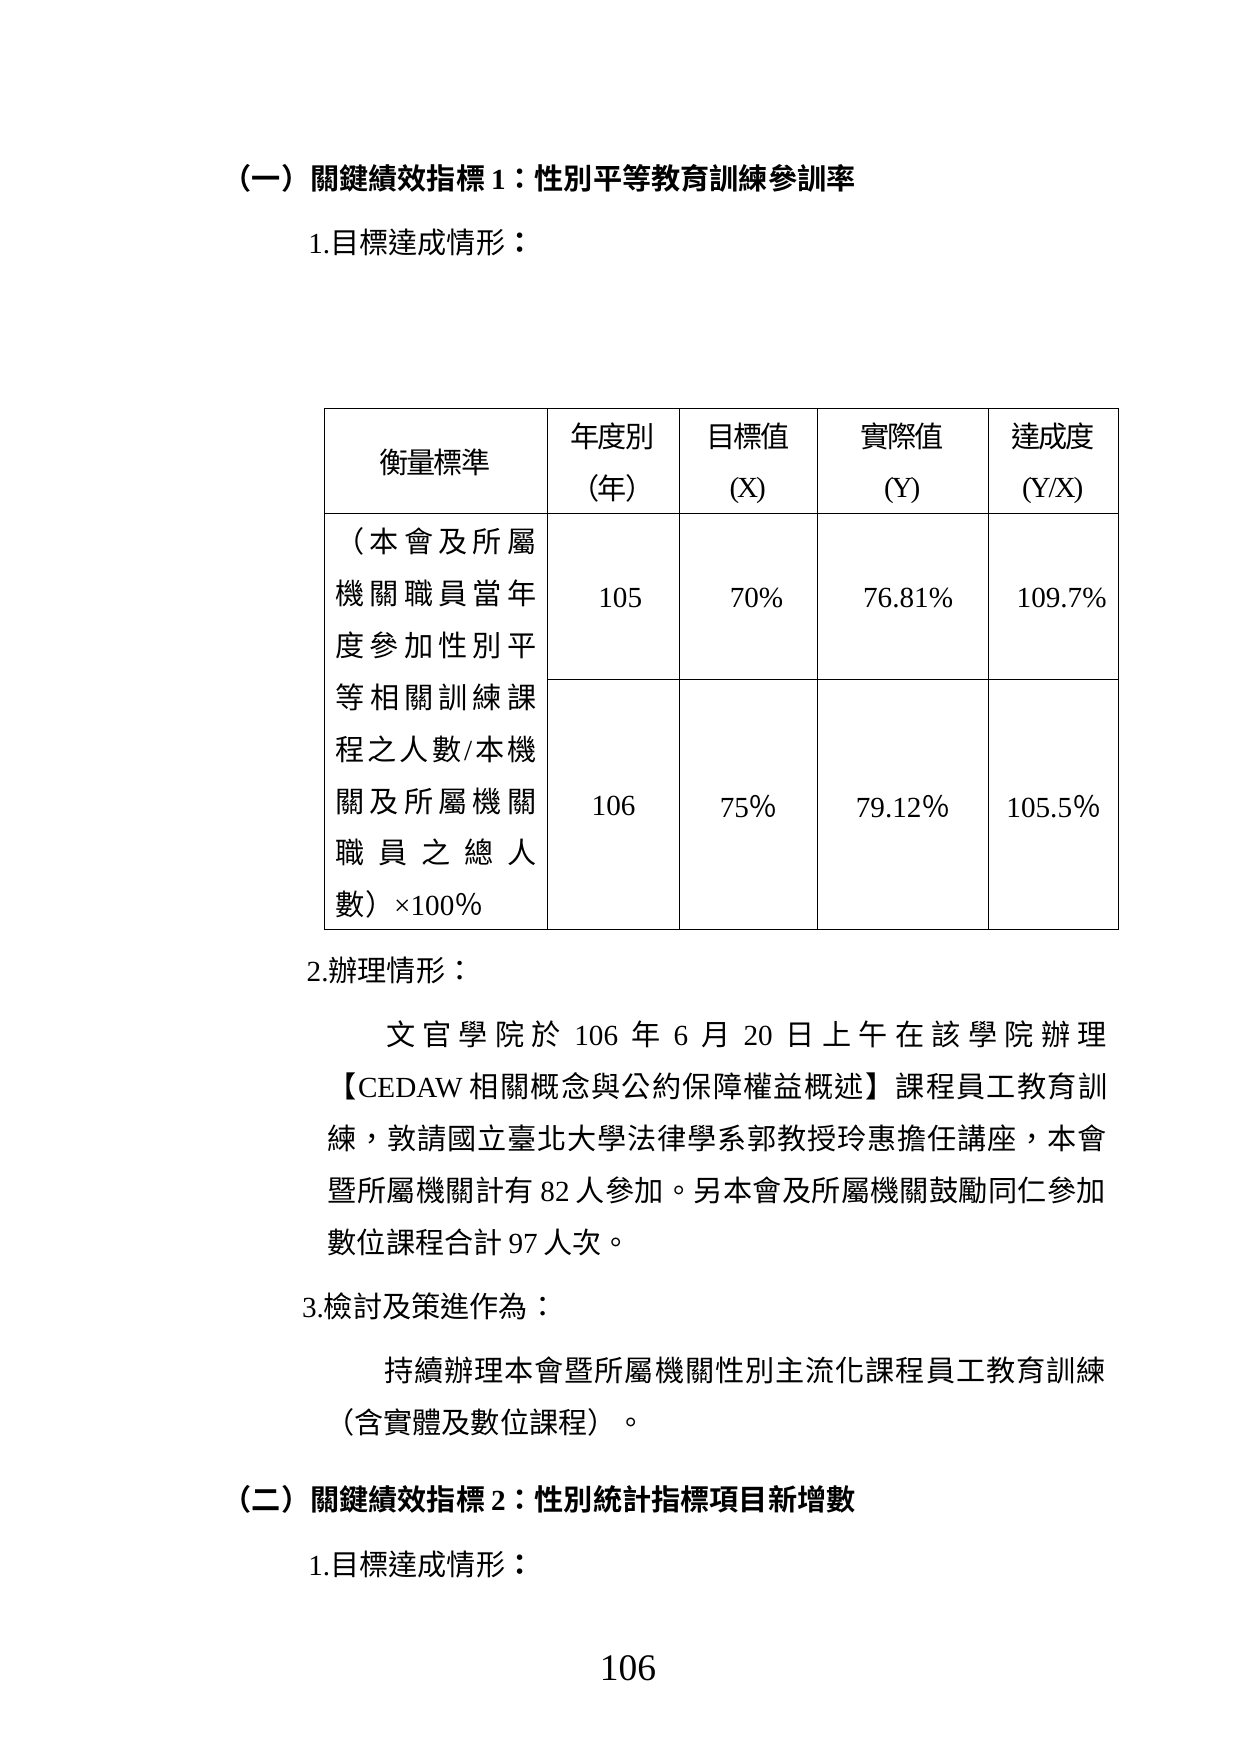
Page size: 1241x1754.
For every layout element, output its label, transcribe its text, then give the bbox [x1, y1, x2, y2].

text 1.目標達成情形： [308, 1536, 1107, 1588]
text 1.目標達成情形： [308, 215, 1107, 267]
table_cell 109.7% [989, 514, 1118, 679]
table_header 實際值 (Y) [818, 409, 988, 513]
table_cell 106 [548, 680, 679, 929]
table_cell （本會及所屬機關職員當年度參加性別平等相關訓練課程之人數/本機關及所屬機關職員之總人數）×100％ [325, 514, 547, 929]
table_cell 75％ [680, 680, 817, 929]
table_header 年度別 （年） [548, 409, 679, 513]
text 文官學院於106年6月20日上午在該學院辦理【CEDAW相關概念與公約保障權益概述】課程員工教育訓練，敦請國立臺北大學法律學系郭教授玲惠擔任講座，本會暨所屬機關計有82人參加。另本會及所屬機關鼓勵同仁參加數位課程合計97人次。 [327, 1007, 1107, 1266]
table_header 目標值 (X) [680, 409, 817, 513]
table_cell 105.5％ [989, 680, 1118, 929]
table_cell 70% [680, 514, 817, 679]
text 持續辦理本會暨所屬機關性別主流化課程員工教育訓練（含實體及數位課程）。 [325, 1343, 1107, 1447]
table_cell 76.81% [818, 514, 988, 679]
text 2.辦理情形： [297, 943, 1107, 994]
table_cell 105 [548, 514, 679, 679]
table_header 達成度(Y/X) [989, 409, 1118, 513]
table_cell 79.12％ [818, 680, 988, 929]
text （一）關鍵績效指標1：性別平等教育訓練參訓率 [147, 151, 1107, 203]
text 3.檢討及策進作為： [297, 1279, 1107, 1331]
table_header 衡量標準 [325, 409, 547, 513]
text （二）關鍵績效指標2：性別統計指標項目新增數 [147, 1472, 1107, 1524]
